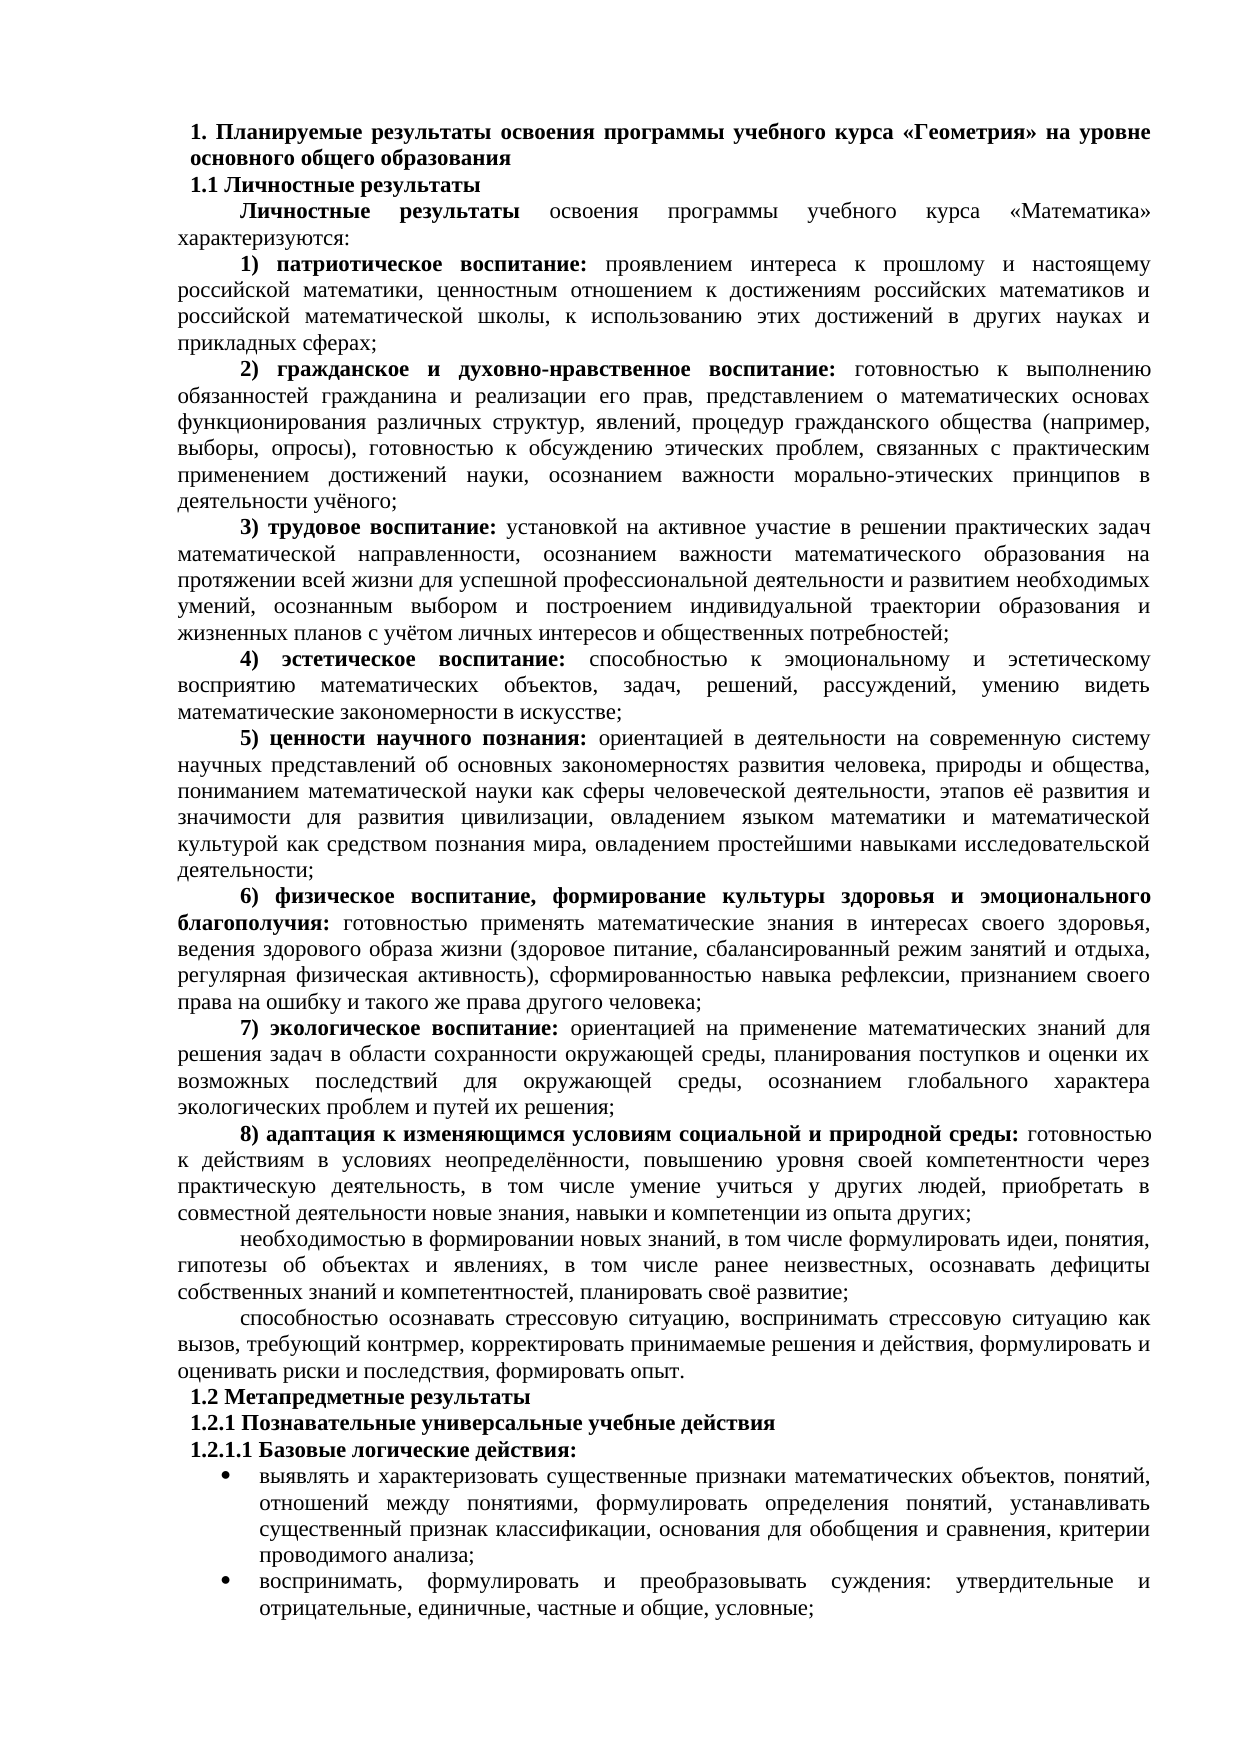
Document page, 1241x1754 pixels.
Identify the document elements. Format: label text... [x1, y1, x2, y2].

text 6) физическое воспитание, формирование культуры здоровья и эмоционального благополучия: готовностью применять математические знания в интересах своего здоровья, ведения здорового образа жизни (здоровое питание, сбалансированный режим занятий и отдыха, регулярная физическая активность), сформированностью навыка рефлексии, признанием своего права на ошибку и такого же права другого человека; [177, 882, 1152, 1014]
text 7) экологическое воспитание: ориентацией на применение математических знаний для решения задач в области сохранности окружающей среды, планирования поступков и оценки их возможных последствий для окружающей среды, осознанием глобального характера экологических проблем и путей их решения; [177, 1014, 1152, 1119]
text необходимостью в формировании новых знаний, в том числе формулировать идеи, понятия, гипотезы об объектах и явлениях, в том числе ранее неизвестных, осознавать дефициты собственных знаний и компетентностей, планировать своё развитие; [177, 1225, 1152, 1304]
list выявлять и характеризовать существенные признаки математических объектов, понятий, отношений между понятиями, формулировать определения понятий, устанавливать существенный признак классификации, основания для обобщения и сравнения, критерии проводимого анализа; [222, 1462, 1152, 1568]
text 1.2.1 Познавательные универсальные учебные действия [190, 1409, 1152, 1436]
text 1. Планируемые результаты освоения программы учебного курса «Геометрия» на уровне основного общего образования [190, 118, 1152, 171]
text 5) ценности научного познания: ориентацией в деятельности на современную систему научных представлений об основных закономерностях развития человека, природы и общества, пониманием математической науки как сферы человеческой деятельности, этапов её развития и значимости для развития цивилизации, овладением языком математики и математической культурой как средством познания мира, овладением простейшими навыками исследовательской деятельности; [177, 724, 1152, 882]
text 1.1 Личностные результаты [190, 171, 1152, 197]
text 3) трудовое воспитание: установкой на активное участие в решении практических задач математической направленности, осознанием важности математического образования на протяжении всей жизни для успешной профессиональной деятельности и развитием необходимых умений, осознанным выбором и построением индивидуальной траектории образования и жизненных планов с учётом личных интересов и общественных потребностей; [177, 513, 1152, 645]
text способностью осознавать стрессовую ситуацию, воспринимать стрессовую ситуацию как вызов, требующий контрмер, корректировать принимаемые решения и действия, формулировать и оценивать риски и последствия, формировать опыт. [177, 1304, 1152, 1383]
text 1.2.1.1 Базовые логические действия: [190, 1436, 1152, 1462]
text Личностные результаты освоения программы учебного курса «Математика» характеризуются: [177, 197, 1152, 250]
text 1.2 Метапредметные результаты [190, 1383, 1152, 1409]
text 4) эстетическое воспитание: способностью к эмоциональному и эстетическому восприятию математических объектов, задач, решений, рассуждений, умению видеть математические закономерности в искусстве; [177, 645, 1152, 724]
text 2) гражданское и духовно-нравственное воспитание: готовностью к выполнению обязанностей гражданина и реализации его прав, представлением о математических основах функционирования различных структур, явлений, процедур гражданского общества (например, выборы, опросы), готовностью к обсуждению этических проблем, связанных с практическим применением достижений науки, осознанием важности морально-этических принципов в деятельности учёного; [177, 355, 1152, 513]
text 1) патриотическое воспитание: проявлением интереса к прошлому и настоящему российской математики, ценностным отношением к достижениям российских математиков и российской математической школы, к использованию этих достижений в других науках и прикладных сферах; [177, 250, 1152, 355]
text 8) адаптация к изменяющимся условиям социальной и природной среды: готовностью к действиям в условиях неопределённости, повышению уровня своей компетентности через практическую деятельность, в том числе умение учиться у других людей, приобретать в совместной деятельности новые знания, навыки и компетенции из опыта других; [177, 1119, 1152, 1225]
list воспринимать, формулировать и преобразовывать суждения: утвердительные и отрицательные, единичные, частные и общие, условные; [222, 1568, 1152, 1620]
